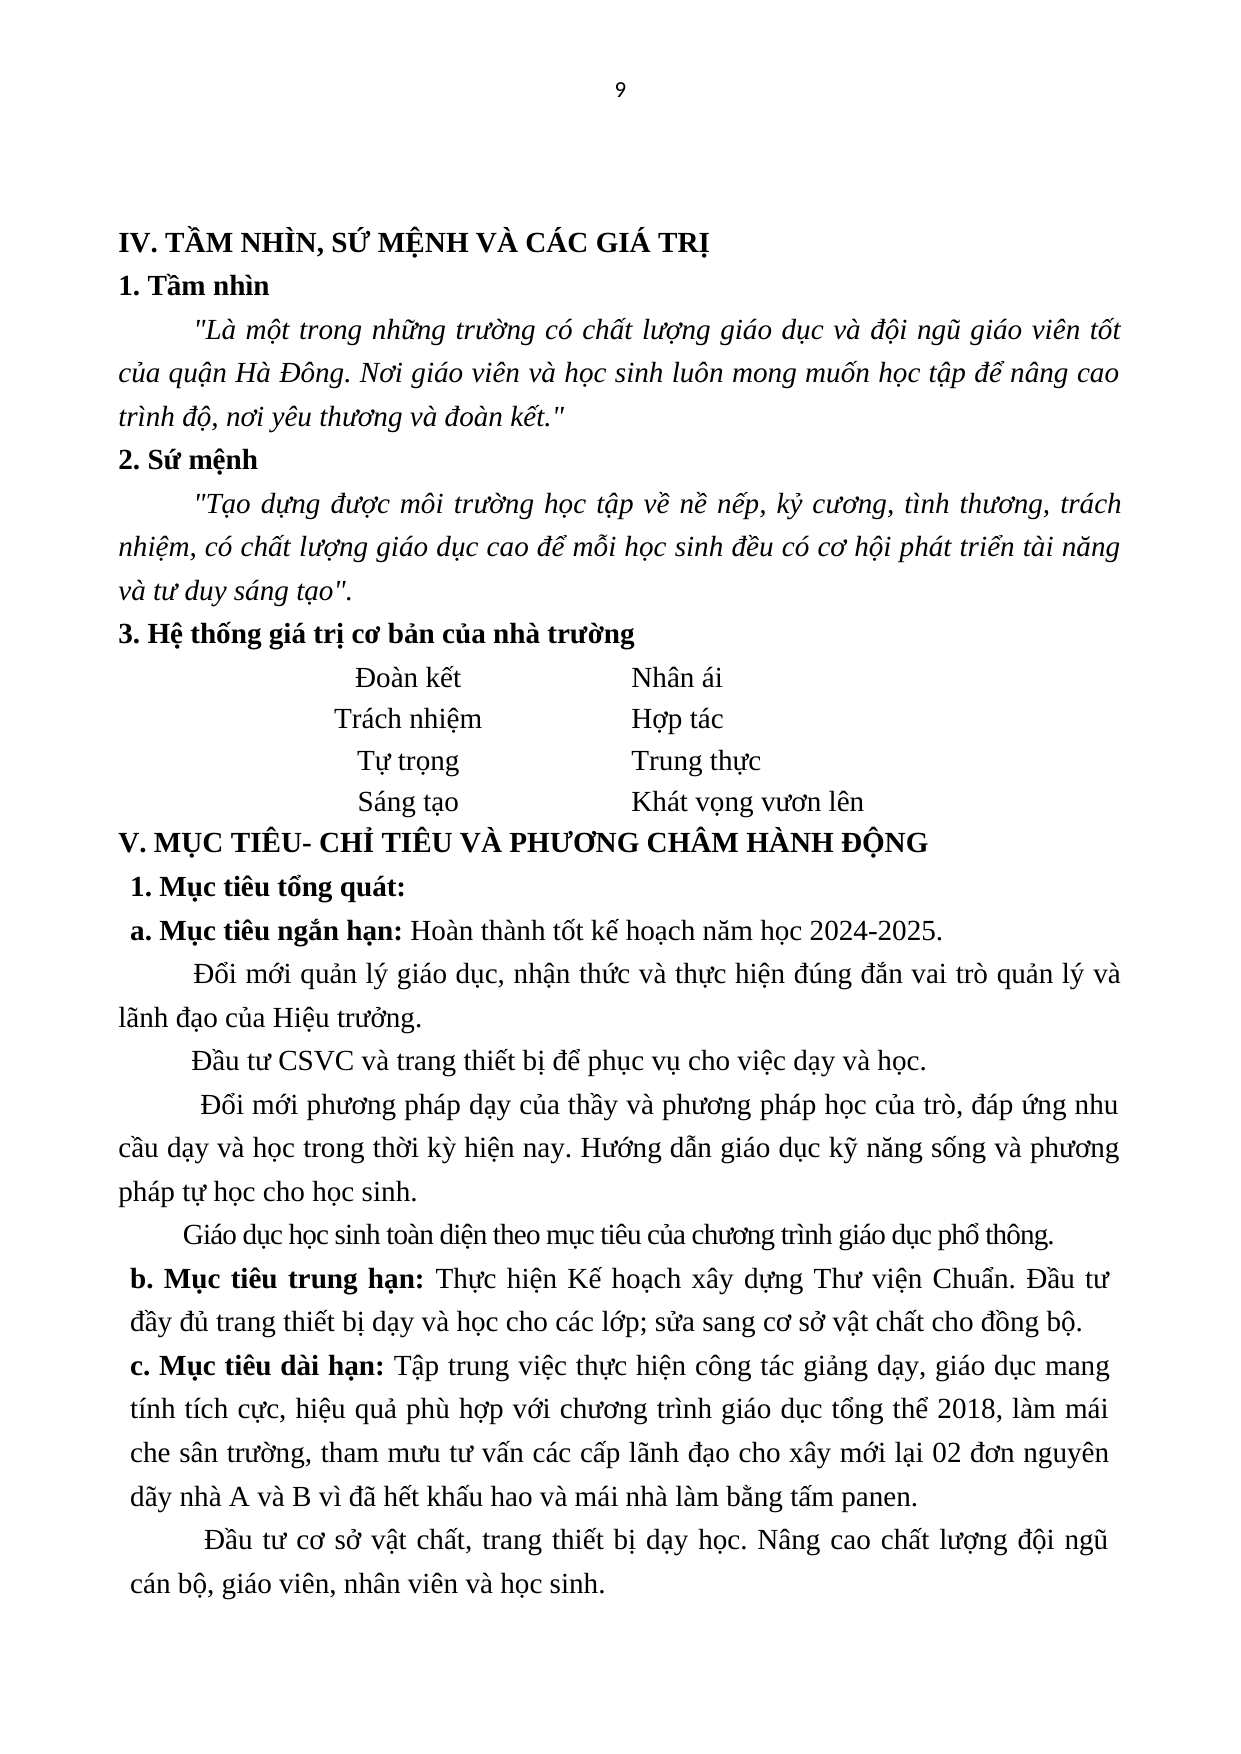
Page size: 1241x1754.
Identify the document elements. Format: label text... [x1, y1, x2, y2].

text Đầu tư cơ sở vật chất, trang thiết bị dạy học. Nâng cao chất lượng đội ngũ cán bộ, giáo viên, nhân viên và học sinh. [130, 1522, 1110, 1599]
table_cell Trung thực [620, 743, 1044, 784]
text Đổi mới phương pháp dạy của thầy và phương pháp học của trò, đáp ứng nhu cầu dạy và học trong thời kỳ hiện nay. Hướng dẫn giáo dục kỹ năng sống và phương pháp tự học cho học sinh. [118, 1087, 1122, 1207]
text IV. TẦM NHÌN, SỨ MỆNH VÀ CÁC GIÁ TRỊ [118, 225, 1122, 258]
text a. Mục tiêu ngắn hạn: Hoàn thành tốt kế hoạch năm học 2024-2025. [118, 913, 1122, 946]
table_header Đoàn kết [196, 660, 620, 702]
table_cell Khát vọng vươn lên [620, 784, 1044, 826]
text 2. Sứ mệnh [118, 442, 1122, 476]
table_cell Tự trọng [196, 743, 620, 784]
text "Là một trong những trường có chất lượng giáo dục và đội ngũ giáo viên tốt của quận Hà Đông. Nơi giáo viên và học sinh luôn mong muốn học tập để nâng cao trình độ, nơi yêu thương và đoàn kết." [118, 312, 1122, 432]
text 1. Tầm nhìn [118, 268, 1122, 302]
text b. Mục tiêu trung hạn: Thực hiện Kế hoạch xây dựng Thư viện Chuẩn. Đầu tư đầy đủ trang thiết bị dạy và học cho các lớp; sửa sang cơ sở vật chất cho đồng bộ. [130, 1261, 1110, 1338]
text V. MỤC TIÊU- CHỈ TIÊU VÀ PHƯƠNG CHÂM HÀNH ĐỘNG [118, 826, 1122, 859]
text "Tạo dựng được môi trường học tập về nề nếp, kỷ cương, tình thương, trách nhiệm, có chất lượng giáo dục cao để mỗi học sinh đều có cơ hội phát triển tài năng và tư duy sáng tạo". [118, 486, 1122, 607]
table_header Nhân ái [620, 660, 1044, 702]
table_cell Sáng tạo [196, 784, 620, 826]
text Đầu tư CSVC và trang thiết bị để phục vụ cho việc dạy và học. [118, 1043, 1122, 1077]
table_cell Trách nhiệm [196, 702, 620, 743]
text 1. Mục tiêu tổng quát: [130, 869, 1110, 903]
text Giáo dục học sinh toàn diện theo mục tiêu của chương trình giáo dục phổ thông. [118, 1217, 1122, 1251]
text 3. Hệ thống giá trị cơ bản của nhà trường [118, 617, 1122, 650]
table_cell Hợp tác [620, 702, 1044, 743]
text c. Mục tiêu dài hạn: Tập trung việc thực hiện công tác giảng dạy, giáo dục mang tính tích cực, hiệu quả phù hợp với chương trình giáo dục tổng thể 2018, làm mái che sân trường, tham mưu tư vấn các cấp lãnh đạo cho xây mới lại 02 đơn nguyên dãy nhà A và B vì đã hết khấu hao và mái nhà làm bằng tấm panen. [130, 1348, 1110, 1512]
text Đổi mới quản lý giáo dục, nhận thức và thực hiện đúng đắn vai trò quản lý và lãnh đạo của Hiệu trưởng. [118, 956, 1122, 1033]
